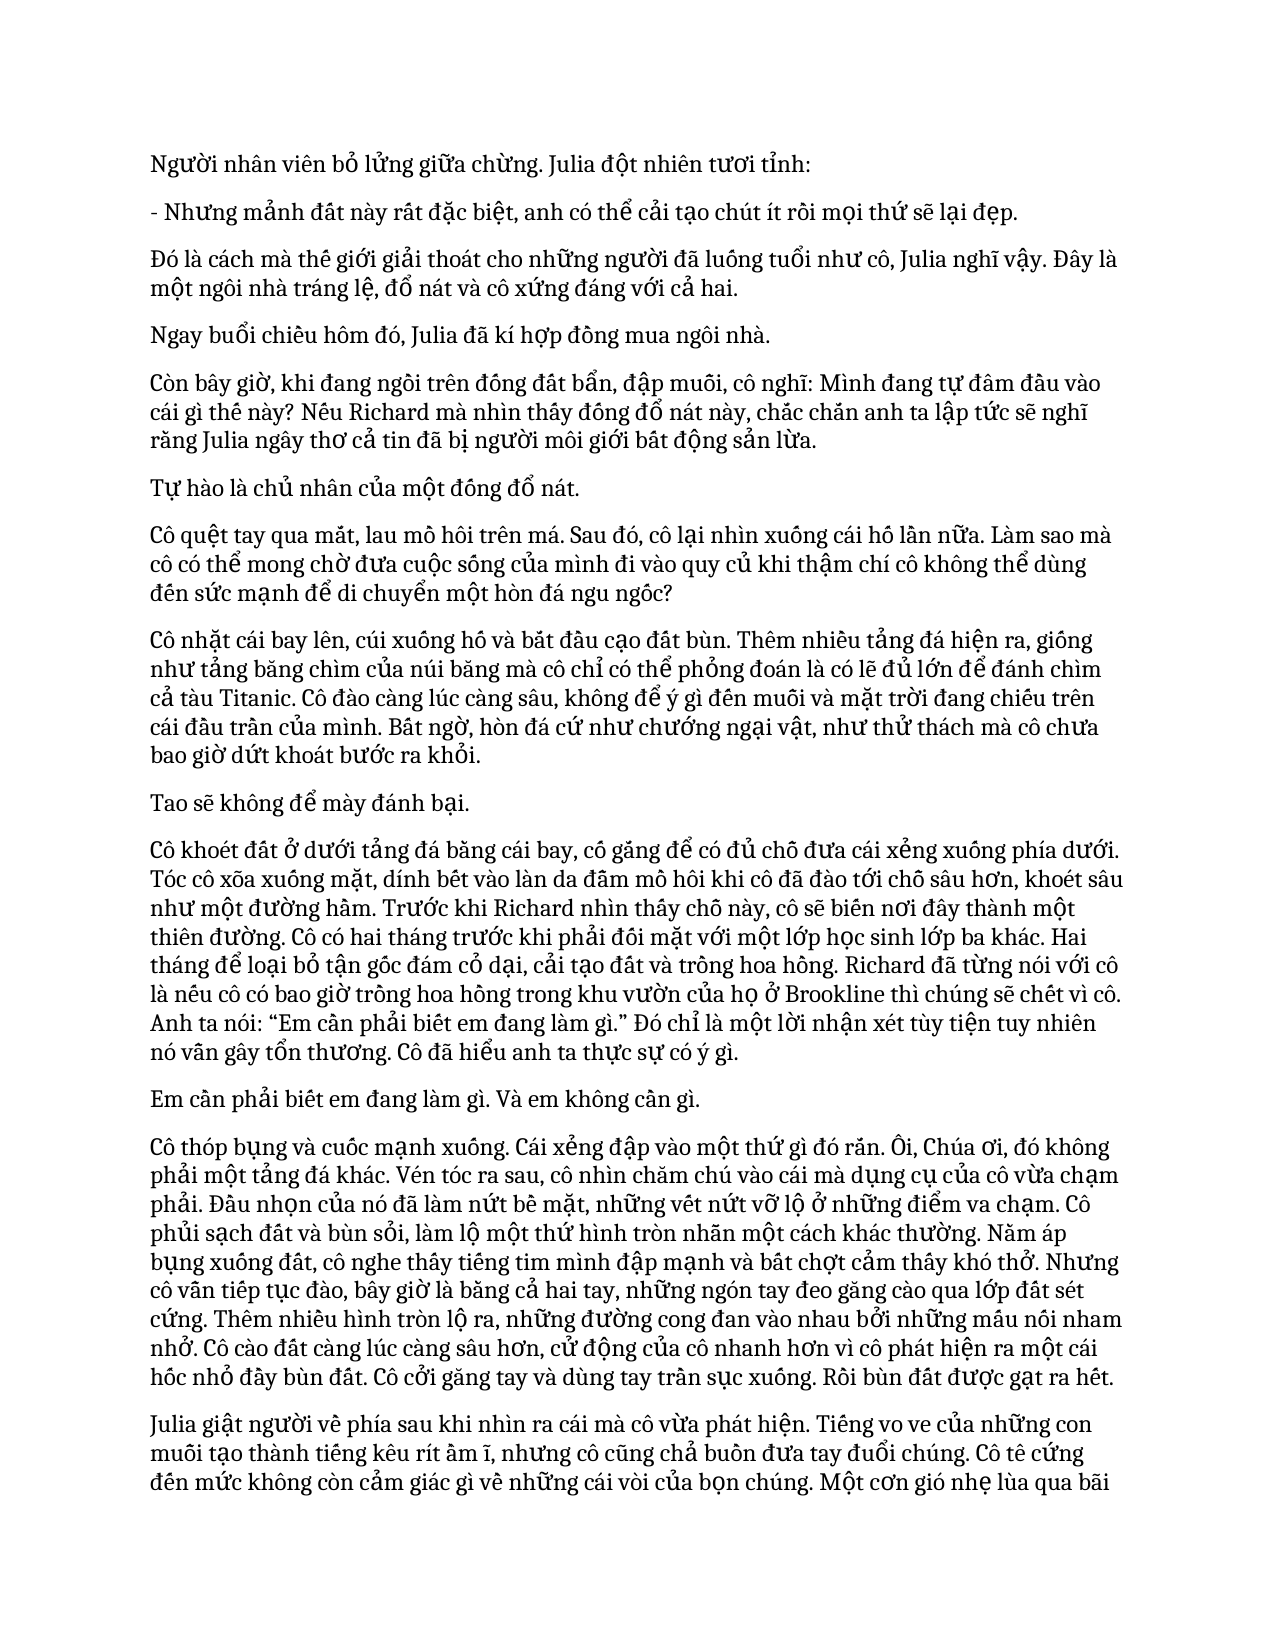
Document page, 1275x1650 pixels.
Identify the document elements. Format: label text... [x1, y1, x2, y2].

text Ngay buổi chiều hôm đó, Julia đã kí hợp đồng mua ngôi nhà. [150, 321, 1125, 350]
text Cô khoét đất ở dưới tảng đá bằng cái bay, cố gắng để có đủ chỗ đưa cái xẻng xuống phía dưới. Tóc cô xõa xuống mặt, dính bết vào làn da đẫm mồ hôi khi cô đã đào tới chỗ sâu hơn, khoét sâu như một đường hầm. Trước khi Richard nhìn thấy chỗ này, cô sẽ biến nơi đây thành một thiên đường. Cô có hai tháng trước khi phải đối mặt với một lớp học sinh lớp ba khác. Hai tháng để loại bỏ tận gốc đám cỏ dại, cải tạo đất và trồng hoa hồng. Richard đã từng nói với cô là nếu cô có bao giờ trồng hoa hồng trong khu vườn của họ ở Brookline thì chúng sẽ chết vì cô. Anh ta nói: “Em cần phải biết em đang làm gì.” Đó chỉ là một lời nhận xét tùy tiện tuy nhiên nó vẫn gây tổn thương. Cô đã hiểu anh ta thực sự có ý gì. [150, 836, 1125, 1066]
text Người nhân viên bỏ lửng giữa chừng. Julia đột nhiên tươi tỉnh: [150, 150, 1125, 179]
text Tao sẽ không để mày đánh bại. [150, 789, 1125, 817]
text Em cần phải biết em đang làm gì. Và em không cần gì. [150, 1085, 1125, 1114]
text - Nhưng mảnh đất này rất đặc biệt, anh có thể cải tạo chút ít rồi mọi thứ sẽ lại đẹp. [150, 197, 1125, 226]
text Tự hào là chủ nhân của một đống đổ nát. [150, 474, 1125, 502]
text Còn bây giờ, khi đang ngồi trên đống đất bẩn, đập muỗi, cô nghĩ: Mình đang tự đâm đầu vào cái gì thế này? Nếu Richard mà nhìn thấy đống đổ nát này, chắc chắn anh ta lập tức sẽ nghĩ rằng Julia ngây thơ cả tin đã bị người môi giới bất động sản lừa. [150, 369, 1125, 455]
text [150, 1410, 1125, 1496]
text Cô quệt tay qua mắt, lau mồ hôi trên má. Sau đó, cô lại nhìn xuống cái hố lần nữa. Làm sao mà cô có thể mong chờ đưa cuộc sống của mình đi vào quy củ khi thậm chí cô không thể dùng đến sức mạnh để di chuyển một hòn đá ngu ngốc? [150, 521, 1125, 607]
text Đó là cách mà thế giới giải thoát cho những người đã luống tuổi như cô, Julia nghĩ vậy. Đây là một ngôi nhà tráng lệ, đổ nát và cô xứng đáng với cả hai. [150, 245, 1125, 302]
text Cô thóp bụng và cuốc mạnh xuống. Cái xẻng đập vào một thứ gì đó rắn. Ôi, Chúa ơi, đó không phải một tảng đá khác. Vén tóc ra sau, cô nhìn chăm chú vào cái mà dụng cụ của cô vừa chạm phải. Đầu nhọn của nó đã làm nứt bề mặt, những vết nứt vỡ lộ ở những điểm va chạm. Cô phủi sạch đất và bùn sỏi, làm lộ một thứ hình tròn nhẵn một cách khác thường. Nằm áp bụng xuống đất, cô nghe thấy tiếng tim mình đập mạnh và bất chợt cảm thấy khó thở. Nhưng cô vẫn tiếp tục đào, bây giờ là bằng cả hai tay, những ngón tay đeo găng cào qua lớp đất sét cứng. Thêm nhiều hình tròn lộ ra, những đường cong đan vào nhau bởi những mấu nối nham nhở. Cô cào đất càng lúc càng sâu hơn, cử động của cô nhanh hơn vì cô phát hiện ra một cái hốc nhỏ đầy bùn đất. Cô cởi găng tay và dùng tay trần sục xuống. Rồi bùn đất được gạt ra hết. [150, 1132, 1125, 1391]
text Cô nhặt cái bay lên, cúi xuống hố và bắt đầu cạo đất bùn. Thêm nhiều tảng đá hiện ra, giống như tảng băng chìm của núi băng mà cô chỉ có thể phỏng đoán là có lẽ đủ lớn để đánh chìm cả tàu Titanic. Cô đào càng lúc càng sâu, không để ý gì đến muỗi và mặt trời đang chiếu trên cái đầu trần của mình. Bất ngờ, hòn đá cứ như chướng ngại vật, như thử thách mà cô chưa bao giờ dứt khoát bước ra khỏi. [150, 626, 1125, 770]
